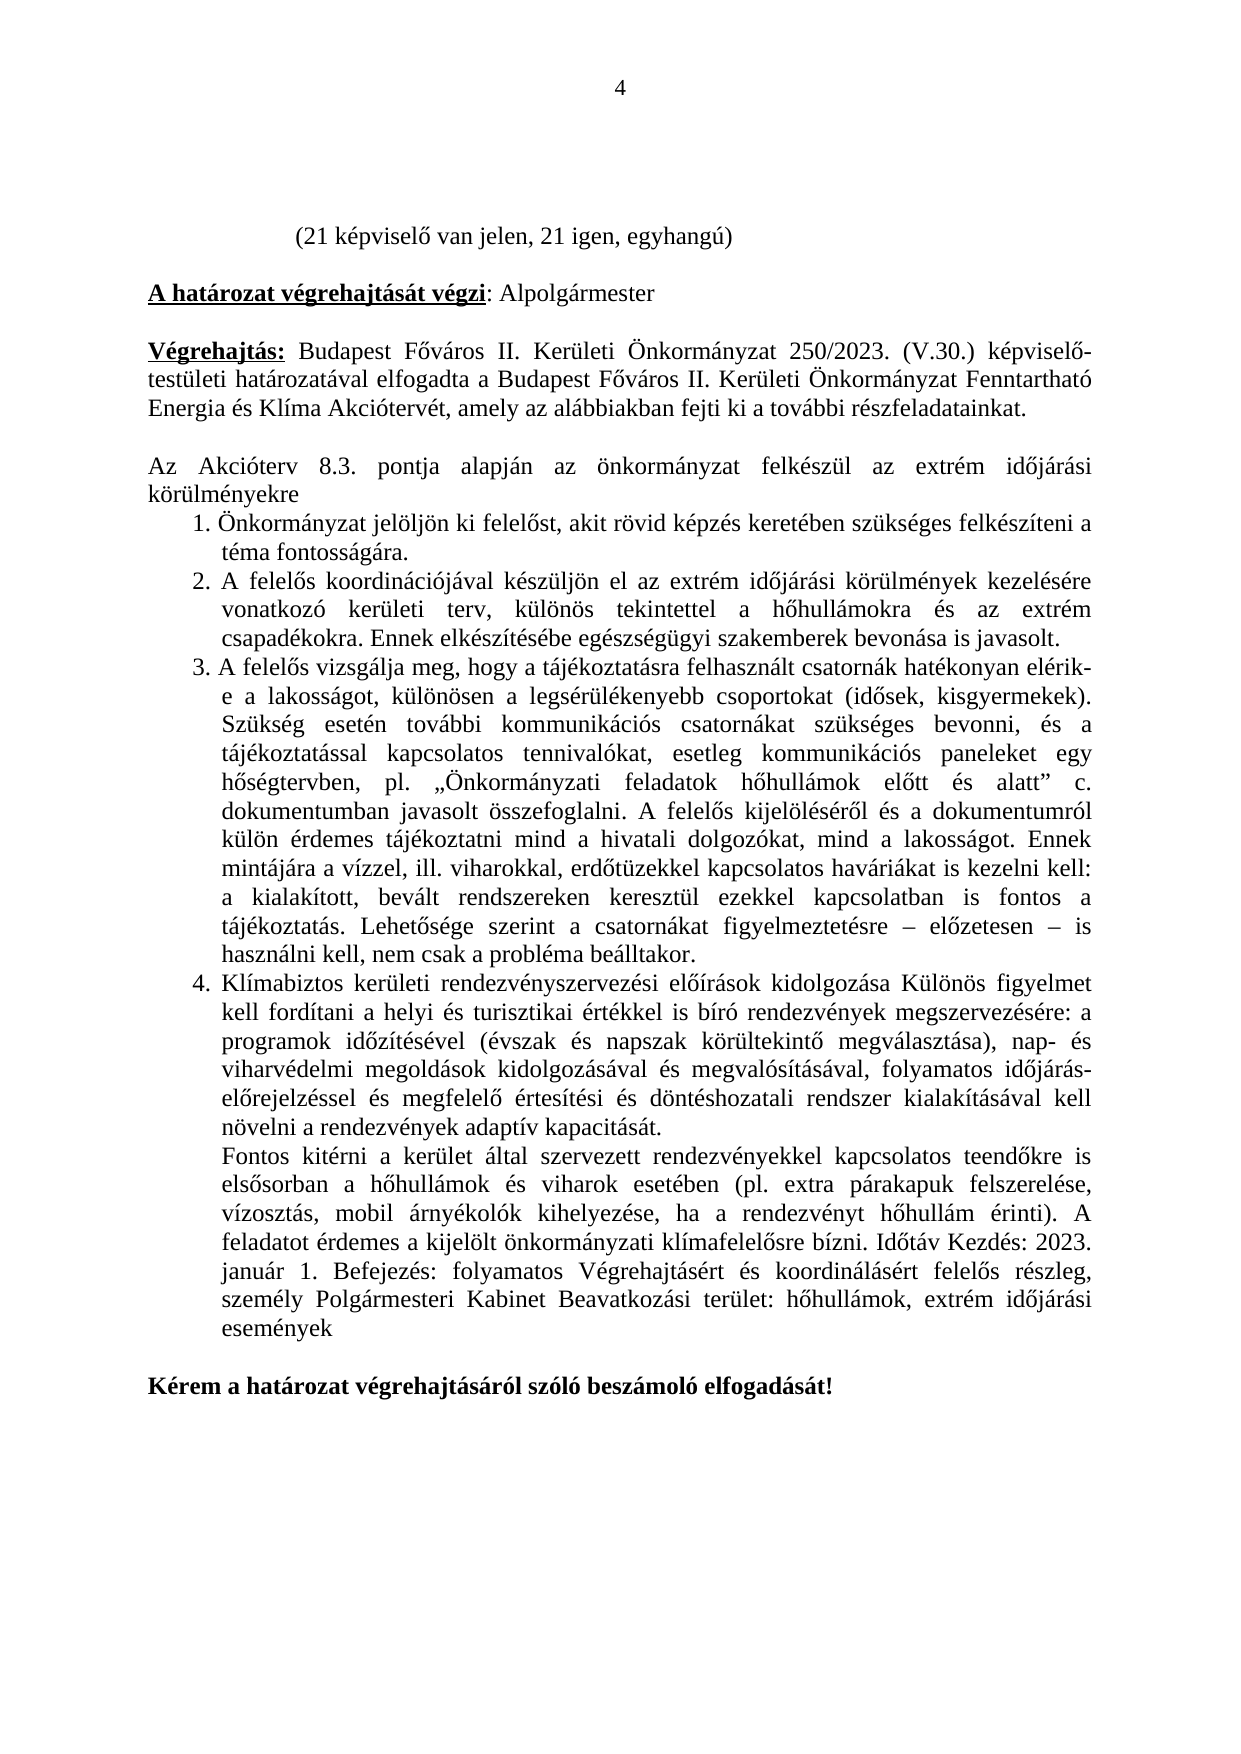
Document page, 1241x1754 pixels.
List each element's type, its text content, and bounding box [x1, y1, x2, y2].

text A határozat végrehajtását végzi: Alpolgármester [148, 278, 1093, 307]
text 2. A felelős koordinációjával készüljön el az extrém időjárási körülmények kezelésére vonatkozó kerületi terv, különös tekintettel a hőhullámokra és az extrém csapadékokra. Ennek elkészítésébe egészségügyi szakemberek bevonása is javasolt. [192, 566, 1093, 652]
text 4. Klímabiztos kerületi rendezvényszervezési előírások kidolgozása Különös figyelmet kell fordítani a helyi és turisztikai értékkel is bíró rendezvények megszervezésére: a programok időzítésével (évszak és napszak körültekintő megválasztása), nap- és viharvédelmi megoldások kidolgozásával és megvalósításával, folyamatos időjárás-előrejelzéssel és megfelelő értesítési és döntéshozatali rendszer kialakításával kell növelni a rendezvények adaptív kapacitását. [192, 968, 1093, 1141]
text (21 képviselő van jelen, 21 igen, egyhangú) [266, 221, 1093, 249]
text 1. Önkormányzat jelöljön ki felelőst, akit rövid képzés keretében szükséges felkészíteni a téma fontosságára. [192, 508, 1093, 566]
text Fontos kitérni a kerület által szervezett rendezvényekkel kapcsolatos teendőkre is elsősorban a hőhullámok és viharok esetében (pl. extra párakapuk felszerelése, vízosztás, mobil árnyékolók kihelyezése, ha a rendezvényt hőhullám érinti). A feladatot érdemes a kijelölt önkormányzati klímafelelősre bízni. Időtáv Kezdés: 2023. január 1. Befejezés: folyamatos Végrehajtásért és koordinálásért felelős részleg, személy Polgármesteri Kabinet Beavatkozási terület: hőhullámok, extrém időjárási események [221, 1141, 1093, 1342]
text Az Akcióterv 8.3. pontja alapján az önkormányzat felkészül az extrém időjárási körülményekre [148, 451, 1093, 508]
text Kérem a határozat végrehajtásáról szóló beszámoló elfogadását! [148, 1371, 1093, 1399]
text Végrehajtás: Budapest Főváros II. Kerületi Önkormányzat 250/2023. (V.30.) képviselő-testületi határozatával elfogadta a Budapest Főváros II. Kerületi Önkormányzat Fenntartható Energia és Klíma Akciótervét, amely az alábbiakban fejti ki a további részfeladatainkat. [148, 336, 1093, 422]
text 3. A felelős vizsgálja meg, hogy a tájékoztatásra felhasznált csatornák hatékonyan elérik-e a lakosságot, különösen a legsérülékenyebb csoportokat (idősek, kisgyermekek). Szükség esetén további kommunikációs csatornákat szükséges bevonni, és a tájékoztatással kapcsolatos tennivalókat, esetleg kommunikációs paneleket egy hőségtervben, pl. „Önkormányzati feladatok hőhullámok előtt és alatt” c. dokumentumban javasolt összefoglalni. A felelős kijelöléséről és a dokumentumról külön érdemes tájékoztatni mind a hivatali dolgozókat, mind a lakosságot. Ennek mintájára a vízzel, ill. viharokkal, erdőtüzekkel kapcsolatos haváriákat is kezelni kell: a kialakított, bevált rendszereken keresztül ezekkel kapcsolatban is fontos a tájékoztatás. Lehetősége szerint a csatornákat figyelmeztetésre – előzetesen – is használni kell, nem csak a probléma beálltakor. [192, 652, 1093, 968]
